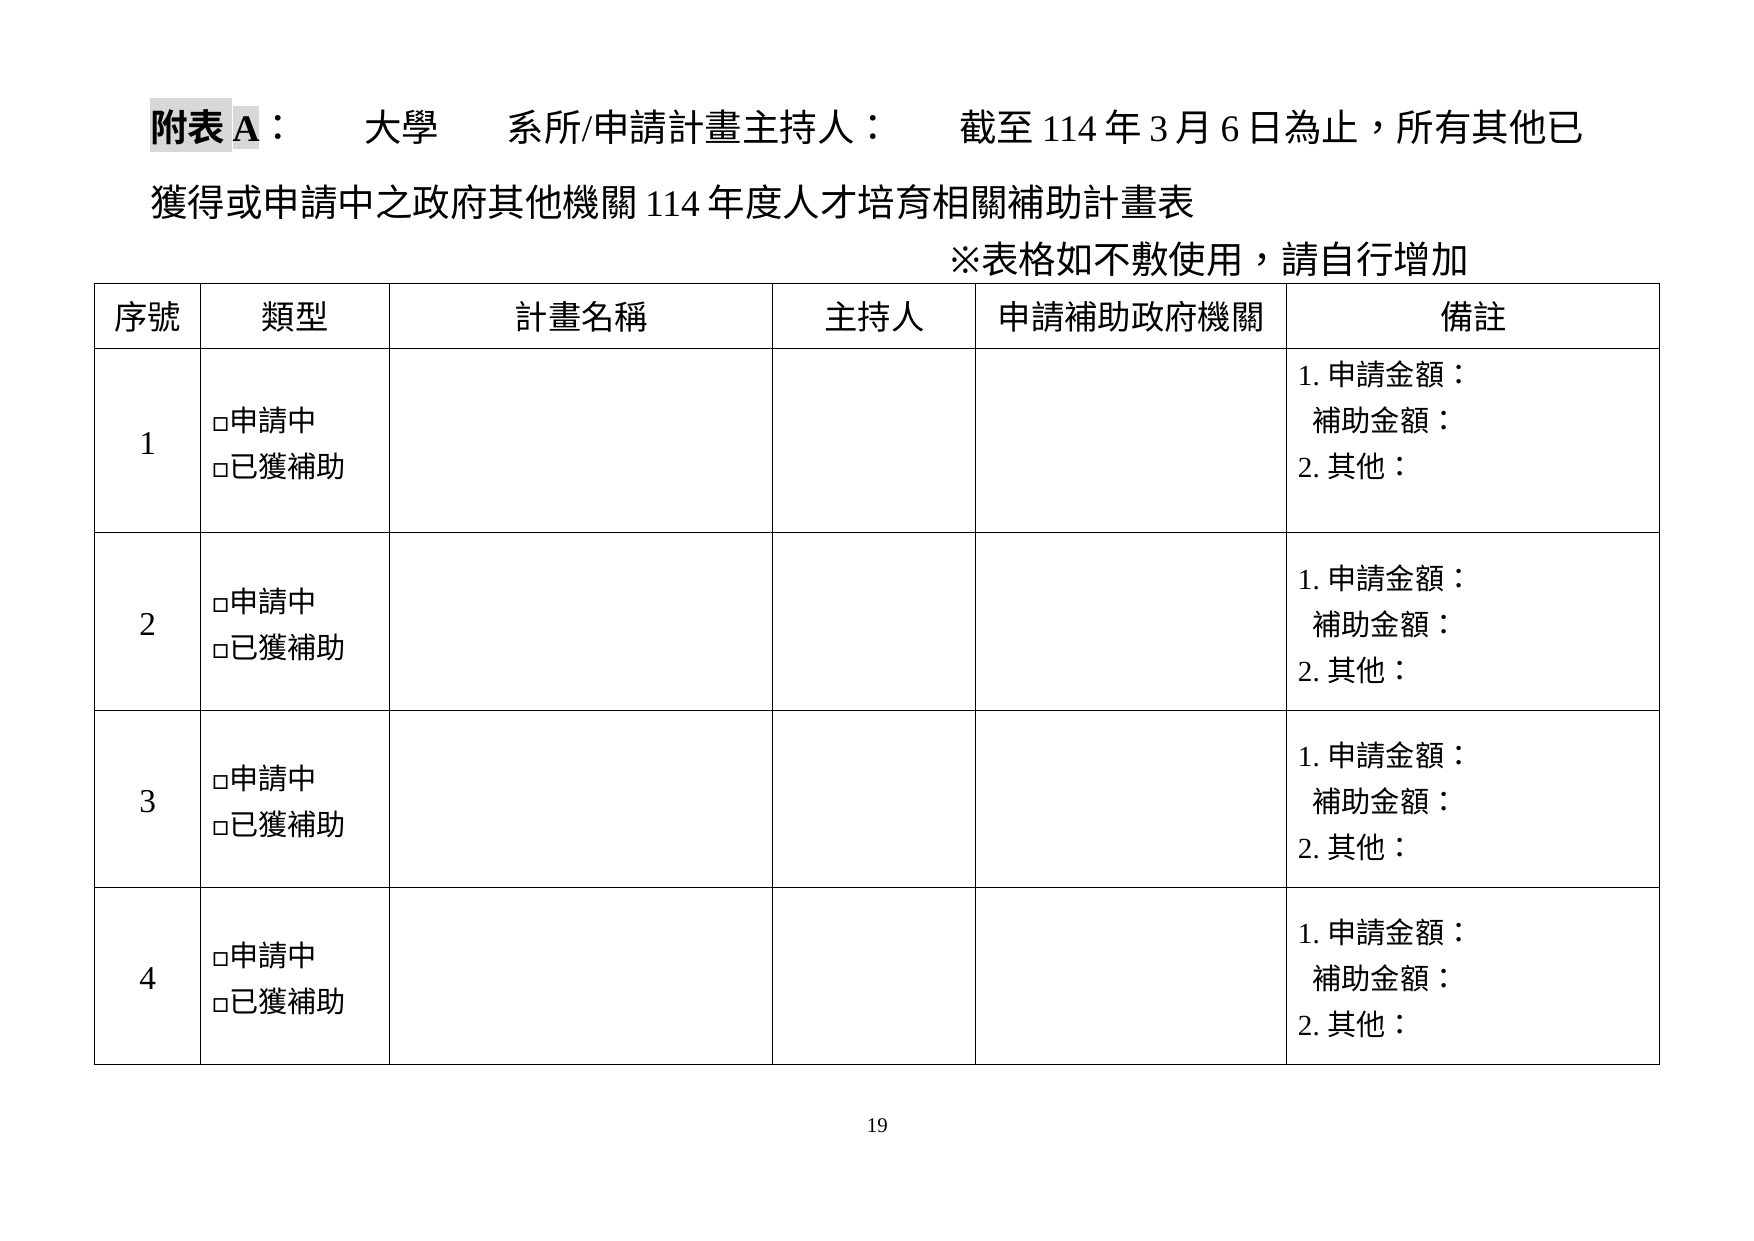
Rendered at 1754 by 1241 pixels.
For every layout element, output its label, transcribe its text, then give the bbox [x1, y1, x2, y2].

table_header 主持人 [773, 284, 975, 348]
text 附表A： 大學 系所/申請計畫主持人： 截至114年3月6日為止，所有其他已獲得或申請中之政府其他機關114年度人才培育相關補助計畫表 [150, 87, 1604, 237]
table_cell □申請中 □已獲補助 [201, 711, 389, 887]
table_cell [773, 349, 975, 532]
table_cell [390, 711, 772, 887]
table_header 計畫名稱 [390, 284, 772, 348]
table_cell □申請中 □已獲補助 [201, 533, 389, 709]
table_header 申請補助政府機關 [976, 284, 1286, 348]
table_header 類型 [201, 284, 389, 348]
table_cell [976, 349, 1286, 532]
table_cell [390, 533, 772, 709]
table_cell [976, 533, 1286, 709]
table_cell [773, 888, 975, 1064]
table_cell 申請金額： 補助金額： 其他： [1287, 711, 1659, 887]
table_cell [976, 888, 1286, 1064]
table_cell 3 [95, 711, 200, 887]
table_cell 4 [95, 888, 200, 1064]
table_cell 申請金額： 補助金額： 其他： [1287, 349, 1659, 532]
table_cell 申請金額： 補助金額： 其他： [1287, 888, 1659, 1064]
table_cell [390, 888, 772, 1064]
table_cell 2 [95, 533, 200, 709]
table_header 備註 [1287, 284, 1659, 348]
table_cell [773, 533, 975, 709]
text ※表格如不敷使用，請自行增加 [950, 237, 1572, 283]
table_cell □申請中 □已獲補助 [201, 888, 389, 1064]
table_cell [390, 349, 772, 532]
table_cell □申請中 □已獲補助 [201, 349, 389, 532]
table_cell [976, 711, 1286, 887]
table_cell 1 [95, 349, 200, 532]
table_header 序號 [95, 284, 200, 348]
table_cell [773, 711, 975, 887]
table_cell 申請金額： 補助金額： 其他： [1287, 533, 1659, 709]
